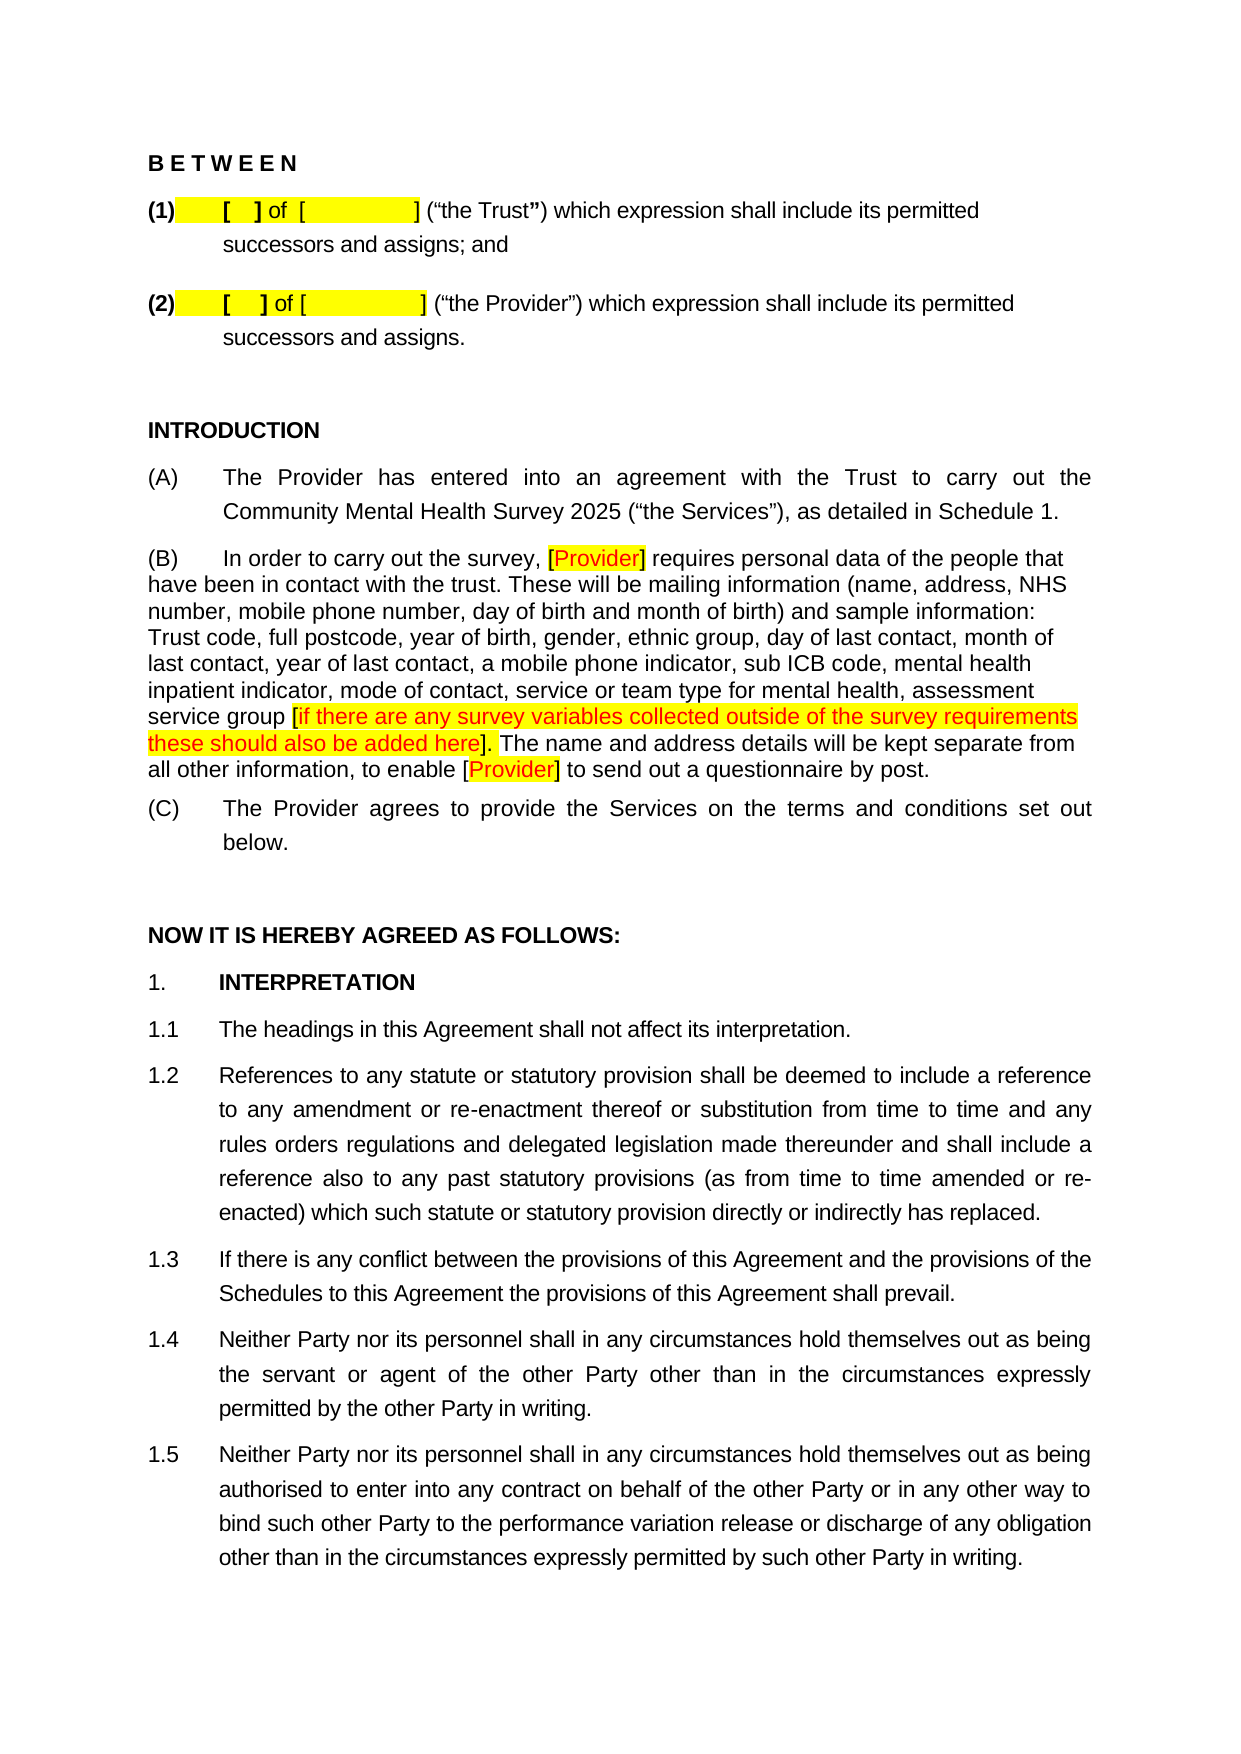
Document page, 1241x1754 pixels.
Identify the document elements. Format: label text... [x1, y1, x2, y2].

list Neither Party nor its personnel shall in any circumstances hold themselves out as being the servant or agent of the other Party other than in the circumstances expressly permitted by the other Party in writing. [148, 1326, 1092, 1421]
text NOW IT IS HEREBY AGREED AS FOLLOWS: [148, 922, 1092, 948]
list References to any statute or statutory provision shall be deemed to include a reference to any amendment or re-enactment thereof or substitution from time to time and any rules orders regulations and delegated legislation made thereunder and shall include a reference also to any past statutory provisions (as from time to time amended or re-enacted) which such statute or statutory provision directly or indirectly has replaced. [148, 1062, 1092, 1225]
list The headings in this Agreement shall not affect its interpretation. [148, 1016, 1092, 1042]
list [ ] of [ ] (“the Trust”) which expression shall include its permitted successors and assigns; and [148, 197, 1092, 257]
list [ ] of [ ] (“the Provider”) which expression shall include its permitted successors and assigns. [148, 290, 1092, 351]
text (A) The Provider has entered into an agreement with the Trust to carry out the Community Mental Health Survey 2025 (“the Services”), as detailed in Schedule 1. [148, 464, 1092, 525]
text (B) In order to carry out the survey, [Provider] requires personal data of the people that have been in contact with the trust. These will be mailing information (name, address, NHS number, mobile phone number, day of birth and month of birth) and sample information: Trust code, full postcode, year of birth, gender, ethnic group, day of last contact, month of last contact, year of last contact, a mobile phone indicator, sub ICB code, mental health inpatient indicator, mode of contact, service or team type for mental health, assessment service group [if there are any survey variables collected outside of the survey requirements these should also be added here]. The name and address details will be kept separate from all other information, to enable [Provider] to send out a questionnaire by post. [148, 545, 1092, 782]
text B E T W E E N [148, 150, 1092, 176]
text INTRODUCTION [148, 417, 1092, 444]
list Neither Party nor its personnel shall in any circumstances hold themselves out as being authorised to enter into any contract on behalf of the other Party or in any other way to bind such other Party to the performance variation release or discharge of any obligation other than in the circumstances expressly permitted by such other Party in writing. [148, 1441, 1092, 1570]
list If there is any conflict between the provisions of this Agreement and the provisions of the Schedules to this Agreement the provisions of this Agreement shall prevail. [148, 1246, 1092, 1306]
text (C) The Provider agrees to provide the Services on the terms and conditions set out below. [148, 795, 1092, 855]
list INTERPRETATION [148, 969, 1092, 995]
